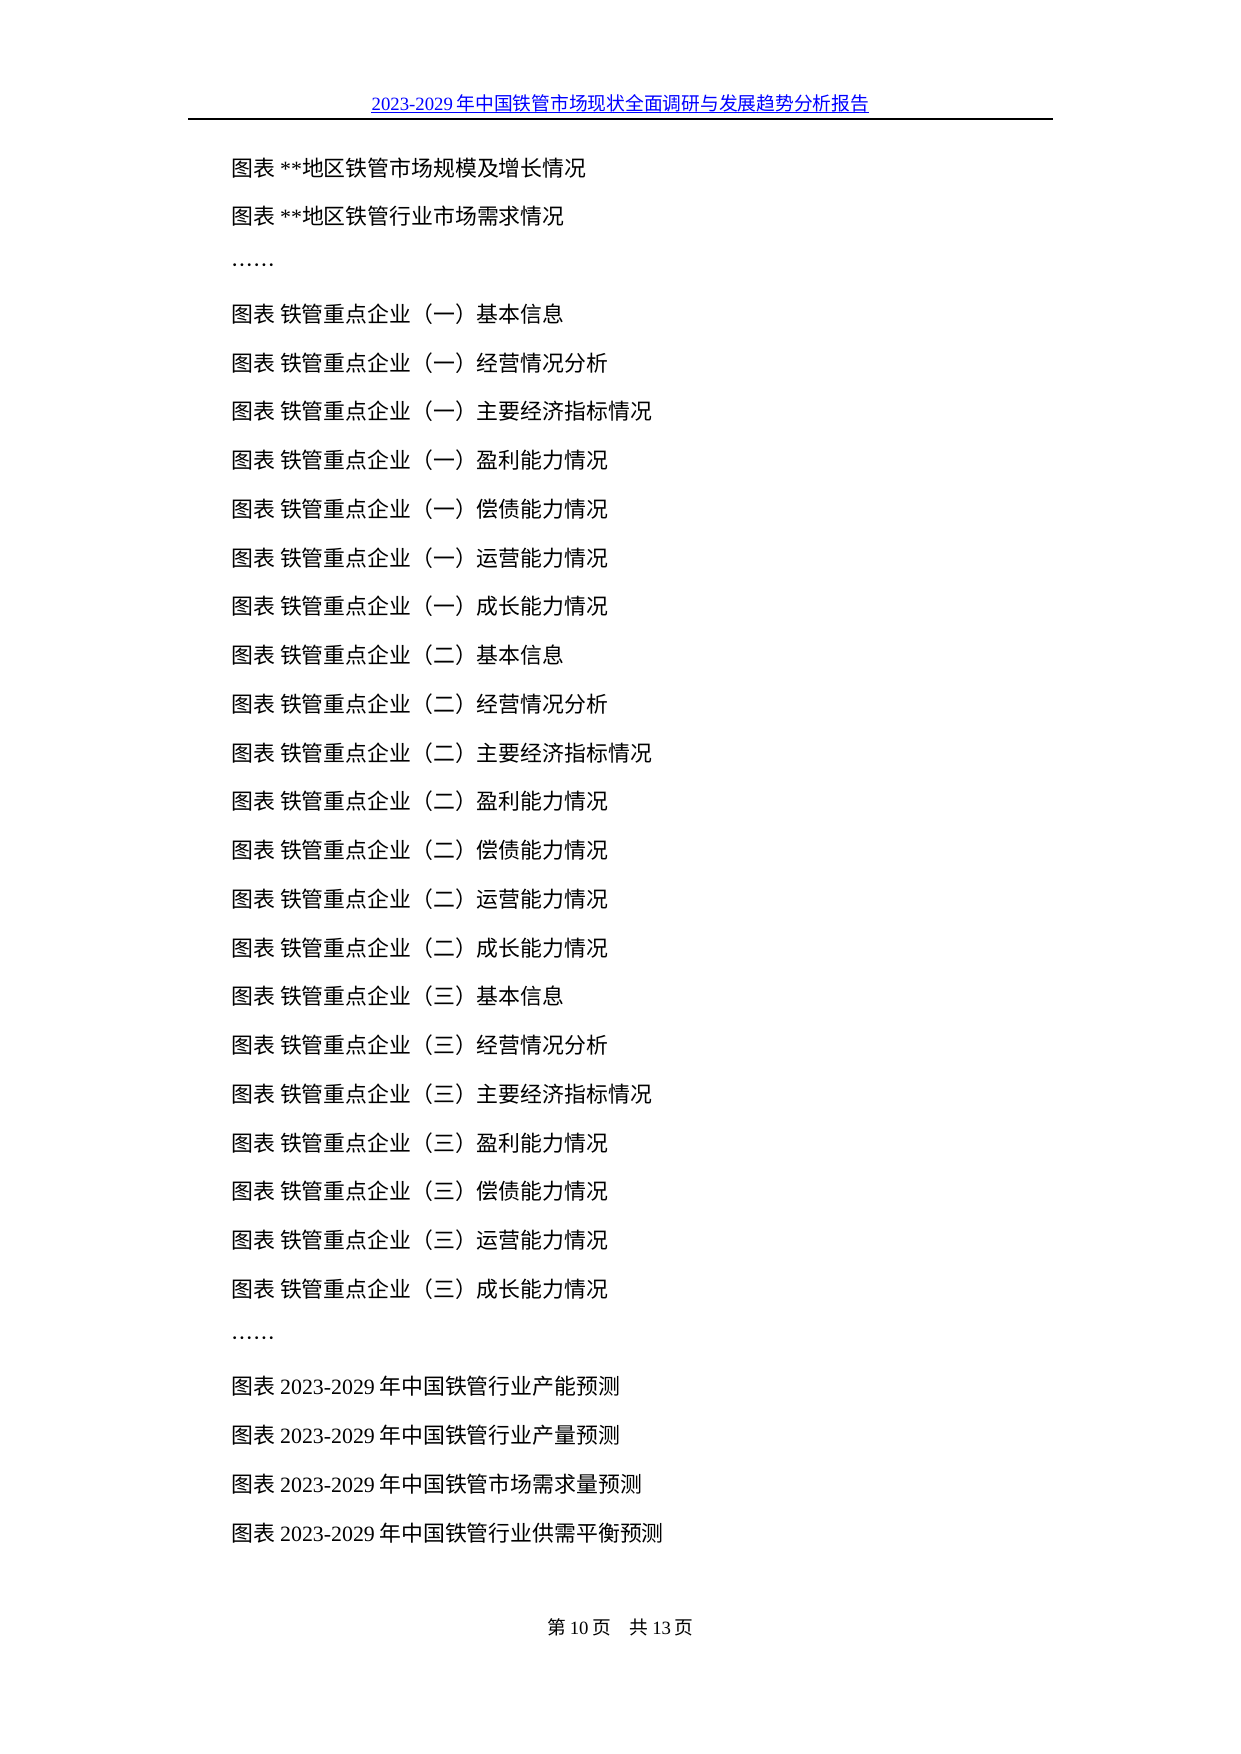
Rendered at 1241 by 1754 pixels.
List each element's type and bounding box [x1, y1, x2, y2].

text [187, 150, 1053, 1548]
